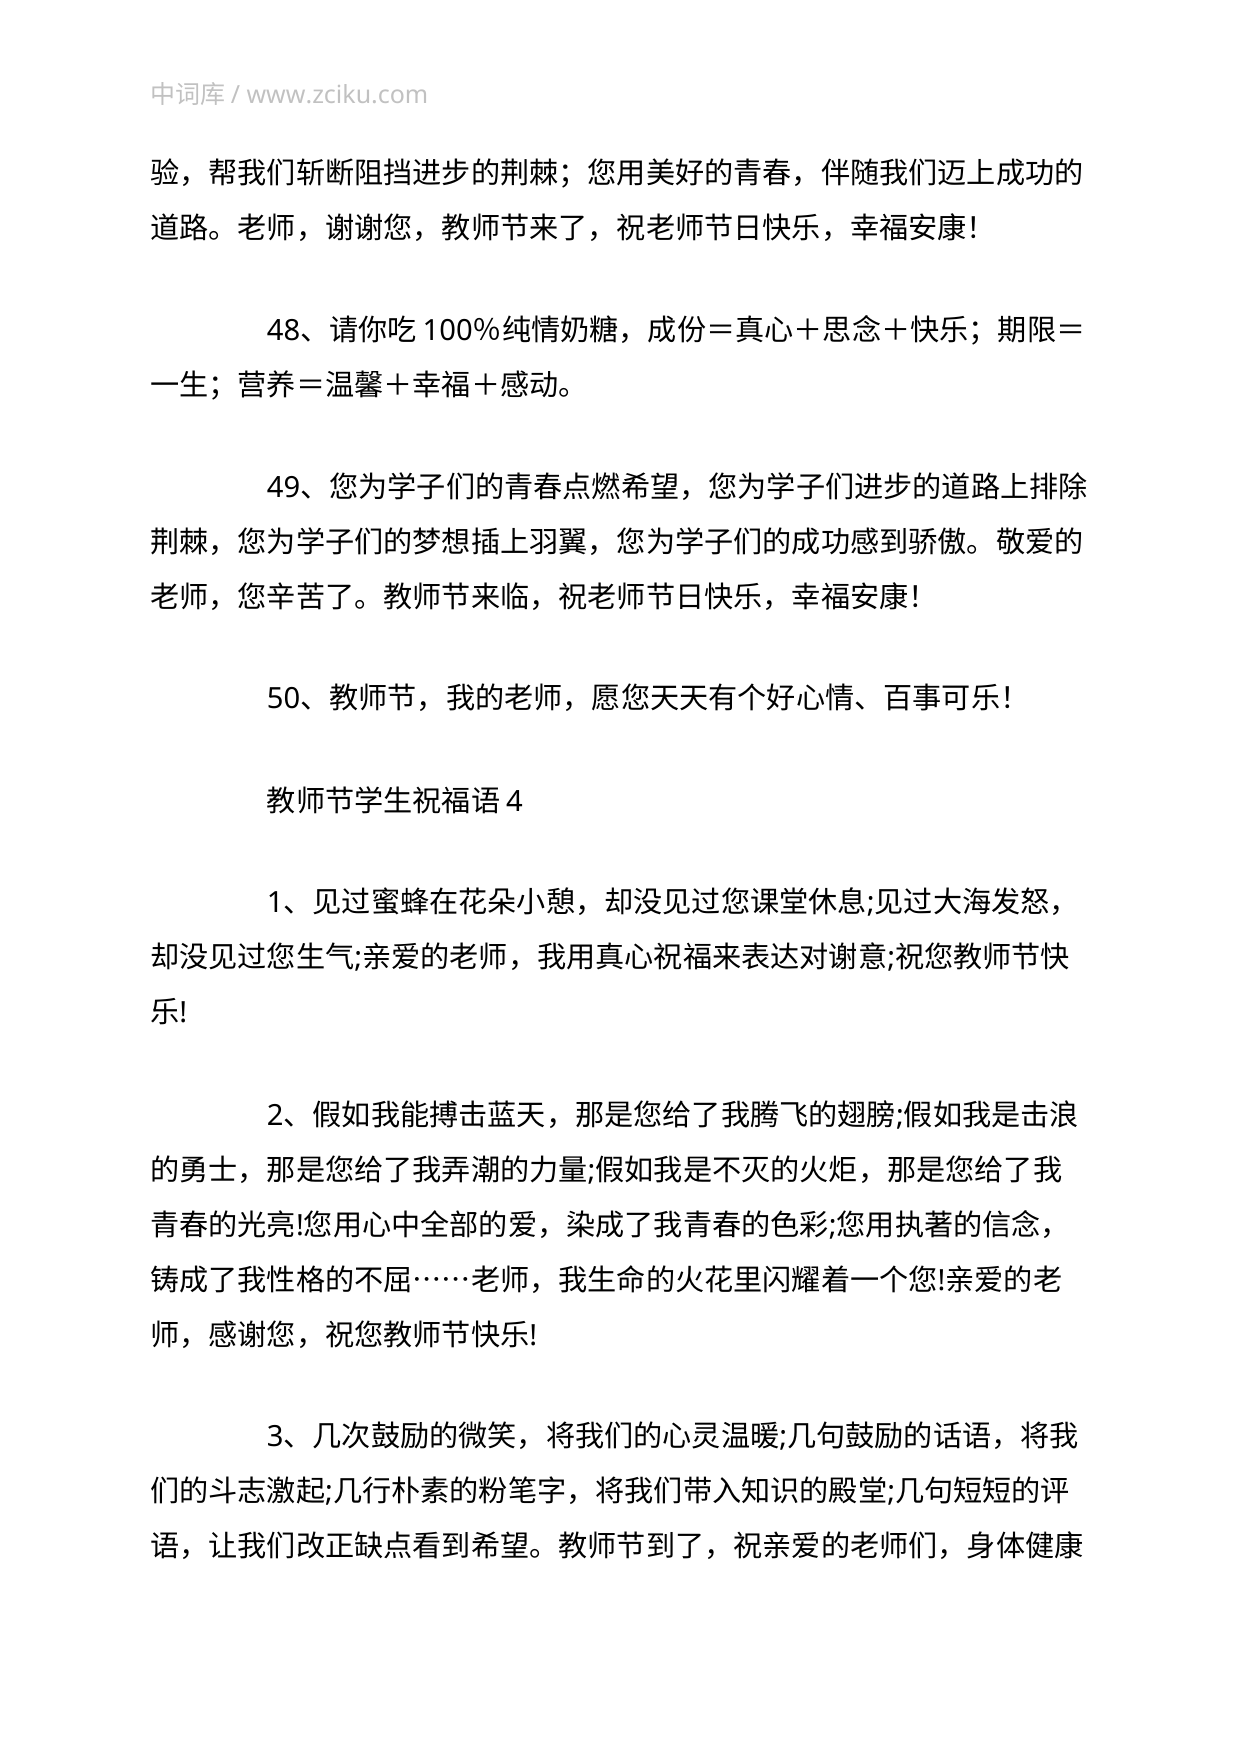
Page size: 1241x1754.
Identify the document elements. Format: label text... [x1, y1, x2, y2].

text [150, 1413, 1090, 1565]
text 48、请你吃100％纯情奶糖，成份＝真心＋思念＋快乐；期限＝一生；营养＝温馨＋幸福＋感动。 [150, 307, 1090, 404]
text 49、您为学子们的青春点燃希望，您为学子们进步的道路上排除荆棘，您为学子们的梦想插上羽翼，您为学子们的成功感到骄傲。敬爱的老师，您辛苦了。教师节来临，祝老师节日快乐，幸福安康！ [150, 463, 1090, 616]
text 2、假如我能搏击蓝天，那是您给了我腾飞的翅膀;假如我是击浪的勇士，那是您给了我弄潮的力量;假如我是不灭的火炬，那是您给了我青春的光亮!您用心中全部的爱，染成了我青春的色彩;您用执著的信念，铸成了我性格的不屈……老师，我生命的火花里闪耀着一个您!亲爱的老师，感谢您，祝您教师节快乐! [150, 1091, 1090, 1353]
text 50、教师节，我的老师，愿您天天有个好心情、百事可乐！ [150, 675, 1090, 717]
text 1、见过蜜蜂在花朵小憩，却没见过您课堂休息;见过大海发怒，却没见过您生气;亲爱的老师，我用真心祝福来表达对谢意;祝您教师节快乐! [150, 879, 1090, 1031]
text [150, 150, 1090, 247]
text 教师节学生祝福语4 [150, 777, 1090, 819]
